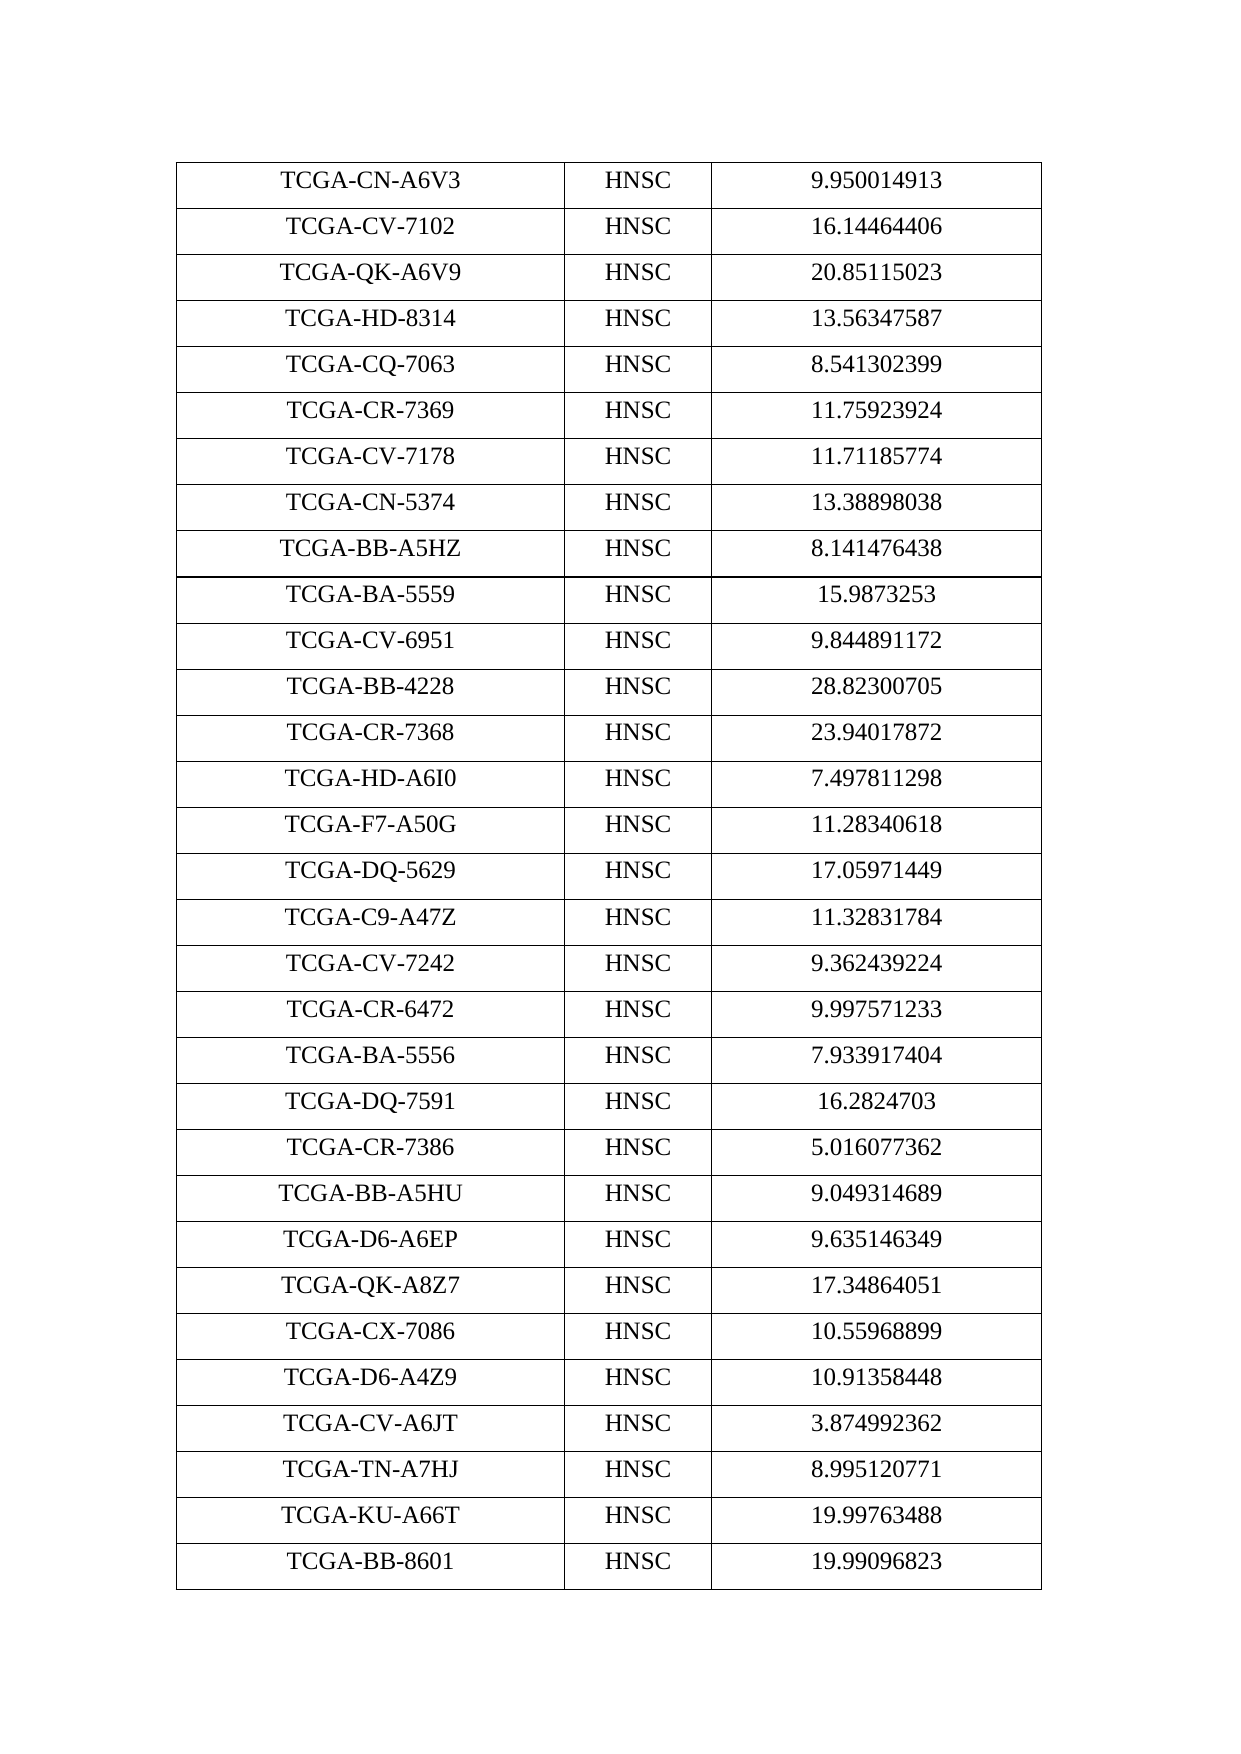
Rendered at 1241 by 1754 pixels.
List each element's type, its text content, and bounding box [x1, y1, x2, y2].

table_cell TCGA-DQ-7591 [177, 1084, 564, 1129]
table_cell TCGA-BB-4228 [177, 670, 564, 714]
table_cell TCGA-QK-A8Z7 [177, 1268, 564, 1313]
table_cell 9.950014913 [712, 163, 1041, 208]
table_cell 20.85115023 [712, 255, 1041, 300]
table_cell HNSC [565, 1268, 711, 1313]
table_cell 11.28340618 [712, 808, 1041, 853]
table_cell HNSC [565, 808, 711, 853]
table_cell 11.32831784 [712, 900, 1041, 945]
table_cell TCGA-D6-A6EP [177, 1222, 564, 1267]
table_cell HNSC [565, 393, 711, 438]
table_cell 9.049314689 [712, 1176, 1041, 1221]
table_cell TCGA-CV-7178 [177, 439, 564, 484]
table_cell TCGA-CV-7242 [177, 946, 564, 991]
table_cell TCGA-CX-7086 [177, 1314, 564, 1359]
table_cell 15.9873253 [712, 578, 1041, 622]
table_cell TCGA-CR-7369 [177, 393, 564, 438]
table_cell 17.34864051 [712, 1268, 1041, 1313]
table_cell HNSC [565, 255, 711, 300]
table_cell 16.14464406 [712, 209, 1041, 254]
table_cell 13.56347587 [712, 301, 1041, 346]
table_cell HNSC [565, 578, 711, 622]
table_cell HNSC [565, 624, 711, 668]
table_cell TCGA-BB-8601 [177, 1544, 564, 1589]
table_cell 9.635146349 [712, 1222, 1041, 1267]
table_cell TCGA-CR-7386 [177, 1130, 564, 1175]
table_cell 8.541302399 [712, 347, 1041, 392]
table_cell HNSC [565, 1406, 711, 1451]
table_cell TCGA-CV-7102 [177, 209, 564, 254]
table_cell TCGA-C9-A47Z [177, 900, 564, 945]
table_cell HNSC [565, 485, 711, 530]
table_cell HNSC [565, 1130, 711, 1175]
table_cell 3.874992362 [712, 1406, 1041, 1451]
table_cell 7.497811298 [712, 762, 1041, 807]
table_cell 9.997571233 [712, 992, 1041, 1037]
table_cell HNSC [565, 716, 711, 761]
table_cell HNSC [565, 1084, 711, 1129]
table_cell TCGA-F7-A50G [177, 808, 564, 853]
table_cell 13.38898038 [712, 485, 1041, 530]
table_cell TCGA-DQ-5629 [177, 854, 564, 899]
table_cell TCGA-HD-8314 [177, 301, 564, 346]
table_cell 8.141476438 [712, 531, 1041, 576]
table_cell TCGA-BB-A5HU [177, 1176, 564, 1221]
table_cell 5.016077362 [712, 1130, 1041, 1175]
table_cell TCGA-TN-A7HJ [177, 1452, 564, 1497]
table_cell HNSC [565, 1544, 711, 1589]
table_cell HNSC [565, 946, 711, 991]
table_cell HNSC [565, 1360, 711, 1405]
table_cell 19.99096823 [712, 1544, 1041, 1589]
table_cell TCGA-CV-6951 [177, 624, 564, 668]
table_cell HNSC [565, 531, 711, 576]
table_cell 10.55968899 [712, 1314, 1041, 1359]
table_cell 17.05971449 [712, 854, 1041, 899]
table_cell 28.82300705 [712, 670, 1041, 714]
table_cell TCGA-CR-7368 [177, 716, 564, 761]
table_cell HNSC [565, 762, 711, 807]
table_cell HNSC [565, 301, 711, 346]
table_cell 19.99763488 [712, 1498, 1041, 1543]
table_cell HNSC [565, 854, 711, 899]
table_cell 10.91358448 [712, 1360, 1041, 1405]
table_cell TCGA-HD-A6I0 [177, 762, 564, 807]
table_cell TCGA-CN-5374 [177, 485, 564, 530]
table_cell HNSC [565, 992, 711, 1037]
table_cell TCGA-BA-5556 [177, 1038, 564, 1083]
table_cell HNSC [565, 1176, 711, 1221]
table_cell HNSC [565, 1038, 711, 1083]
table_cell TCGA-BB-A5HZ [177, 531, 564, 576]
table_cell HNSC [565, 900, 711, 945]
table_cell HNSC [565, 163, 711, 208]
table_cell 11.75923924 [712, 393, 1041, 438]
table_cell TCGA-KU-A66T [177, 1498, 564, 1543]
table_cell HNSC [565, 347, 711, 392]
table_cell TCGA-CN-A6V3 [177, 163, 564, 208]
table_cell TCGA-CV-A6JT [177, 1406, 564, 1451]
table_cell TCGA-CR-6472 [177, 992, 564, 1037]
table_cell TCGA-D6-A4Z9 [177, 1360, 564, 1405]
table_cell 23.94017872 [712, 716, 1041, 761]
table_cell HNSC [565, 1314, 711, 1359]
table_cell HNSC [565, 1498, 711, 1543]
table_cell HNSC [565, 439, 711, 484]
table_cell 7.933917404 [712, 1038, 1041, 1083]
table_cell TCGA-BA-5559 [177, 578, 564, 622]
table_cell TCGA-QK-A6V9 [177, 255, 564, 300]
table_cell 8.995120771 [712, 1452, 1041, 1497]
table_cell 9.844891172 [712, 624, 1041, 668]
table_cell HNSC [565, 209, 711, 254]
table_cell HNSC [565, 1222, 711, 1267]
table_cell 16.2824703 [712, 1084, 1041, 1129]
table_cell TCGA-CQ-7063 [177, 347, 564, 392]
table_cell 11.71185774 [712, 439, 1041, 484]
table_cell HNSC [565, 670, 711, 714]
table_cell HNSC [565, 1452, 711, 1497]
table_cell 9.362439224 [712, 946, 1041, 991]
